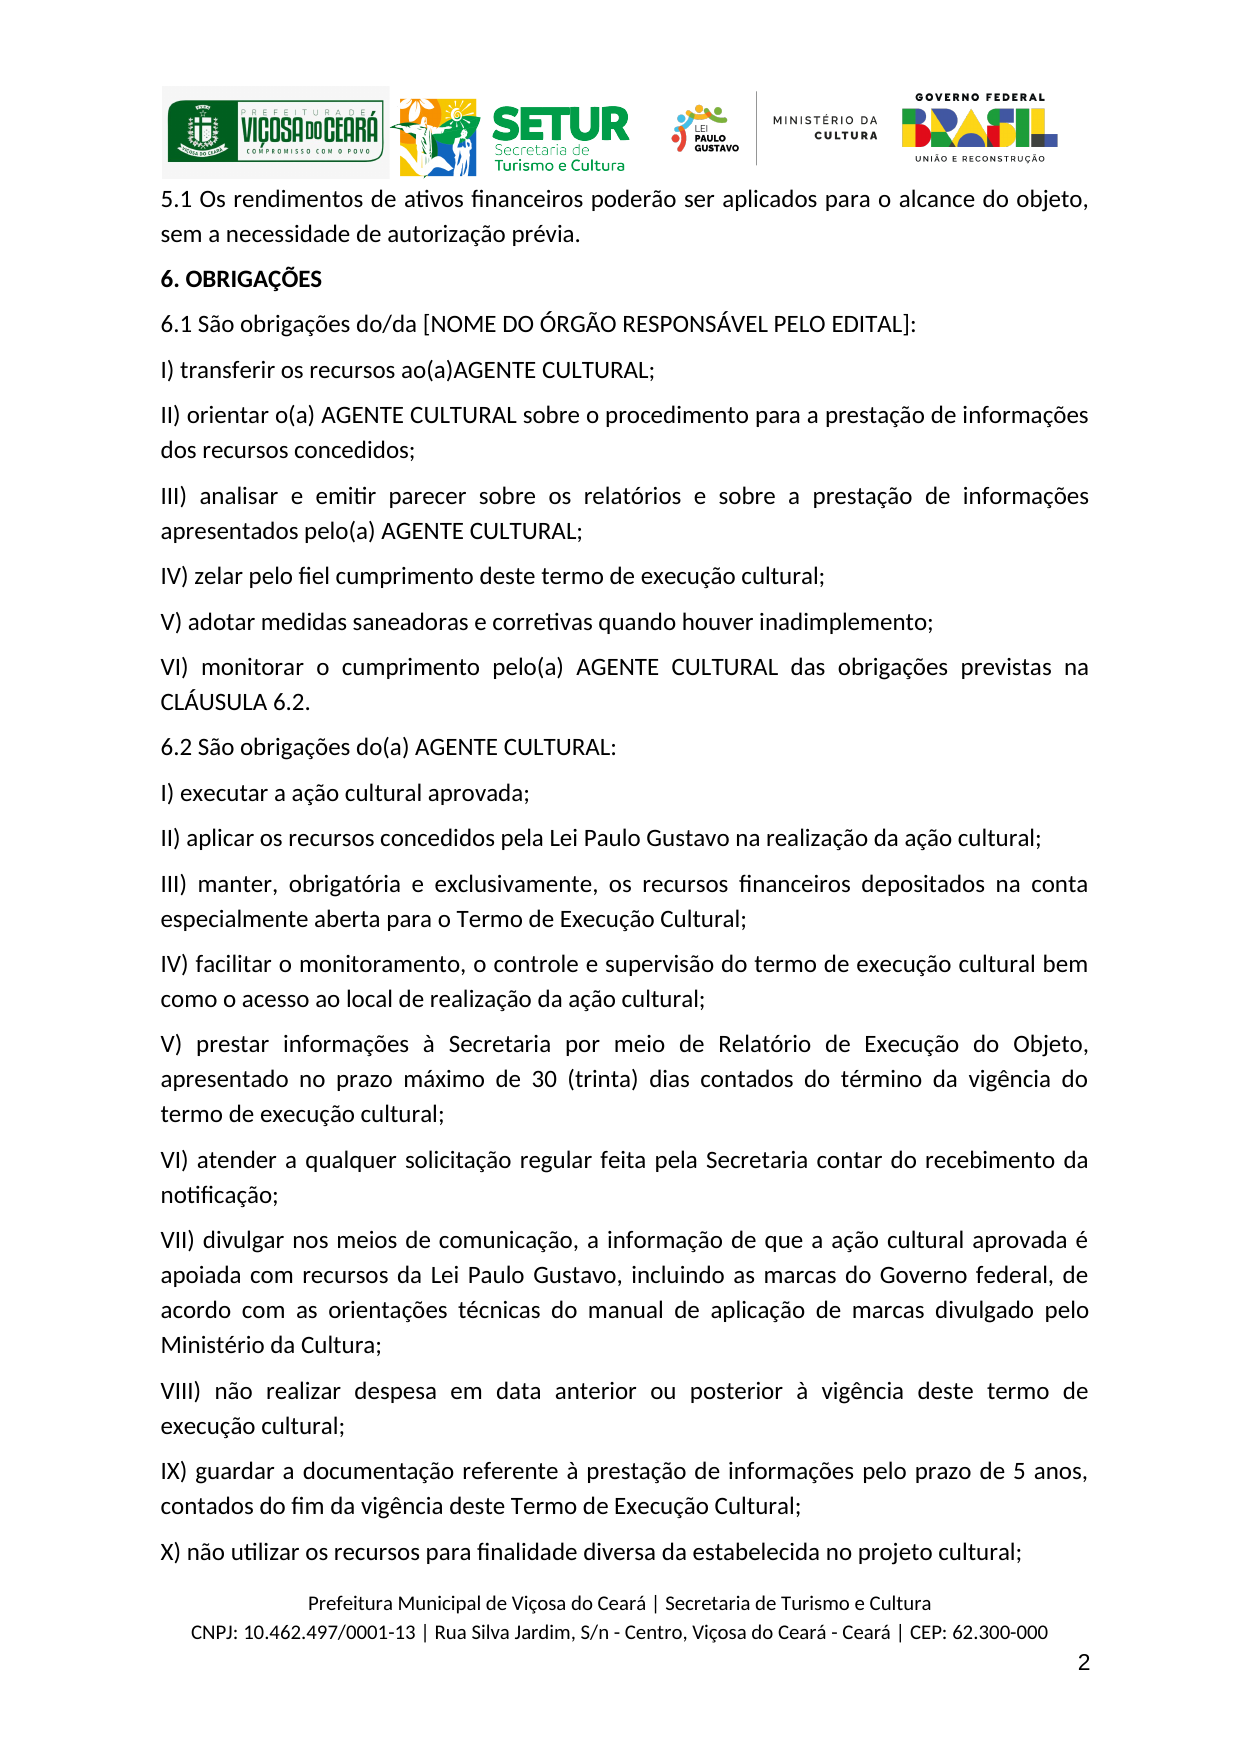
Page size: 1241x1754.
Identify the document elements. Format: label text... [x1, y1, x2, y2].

text IV) facilitar o monitoramento, o controle e supervisão do termo de execução cultural bem como o acesso ao local de realização da ação cultural; [160, 948, 1090, 1014]
text V) adotar medidas saneadoras e corretivas quando houver inadimplemento; [160, 606, 1090, 636]
text VI) atender a qualquer solicitação regular feita pela Secretaria contar do recebimento da notificação; [160, 1144, 1090, 1209]
text II) orientar o(a) AGENTE CULTURAL sobre o procedimento para a prestação de informações dos recursos concedidos; [160, 399, 1090, 465]
text I) transferir os recursos ao(a)AGENTE CULTURAL; [160, 354, 1090, 384]
text III) analisar e emitir parecer sobre os relatórios e sobre a prestação de informações apresentados pelo(a) AGENTE CULTURAL; [160, 480, 1090, 545]
text I) executar a ação cultural aprovada; [160, 777, 1090, 807]
text V) prestar informações à Secretaria por meio de Relatório de Execução do Objeto, apresentado no prazo máximo de 30 (trinta) dias contados do término da vigência do termo de execução cultural; [160, 1028, 1090, 1129]
text VIII) não realizar despesa em data anterior ou posterior à vigência deste termo de execução cultural; [160, 1375, 1090, 1440]
text IV) zelar pelo fiel cumprimento deste termo de execução cultural; [160, 560, 1090, 591]
text 6.2 São obrigações do(a) AGENTE CULTURAL: [160, 731, 1090, 762]
text III) manter, obrigatória e exclusivamente, os recursos financeiros depositados na conta especialmente aberta para o Termo de Execução Cultural; [160, 868, 1090, 933]
text 6.1 São obrigações do/da [NOME DO ÓRGÃO RESPONSÁVEL PELO EDITAL]: [160, 308, 1090, 339]
text IX) guardar a documentação referente à prestação de informações pelo prazo de 5 anos, contados do fim da vigência deste Termo de Execução Cultural; [160, 1455, 1090, 1521]
text 5.1 Os rendimentos de ativos financeiros poderão ser aplicados para o alcance do objeto, sem a necessidade de autorização prévia. [160, 183, 1090, 248]
text VI) monitorar o cumprimento pelo(a) AGENTE CULTURAL das obrigações previstas na CLÁUSULA 6.2. [160, 651, 1090, 717]
text VII) divulgar nos meios de comunicação, a informação de que a ação cultural aprovada é apoiada com recursos da Lei Paulo Gustavo, incluindo as marcas do Governo federal, de acordo com as orientações técnicas do manual de aplicação de marcas divulgado pelo Ministério da Cultura; [160, 1224, 1090, 1360]
text 6. OBRIGAÇÕES [160, 263, 1090, 294]
picture [162, 75, 1079, 179]
text X) não utilizar os recursos para finalidade diversa da estabelecida no projeto cultural; [160, 1536, 1090, 1566]
text II) aplicar os recursos concedidos pela Lei Paulo Gustavo na realização da ação cultural; [160, 822, 1090, 853]
